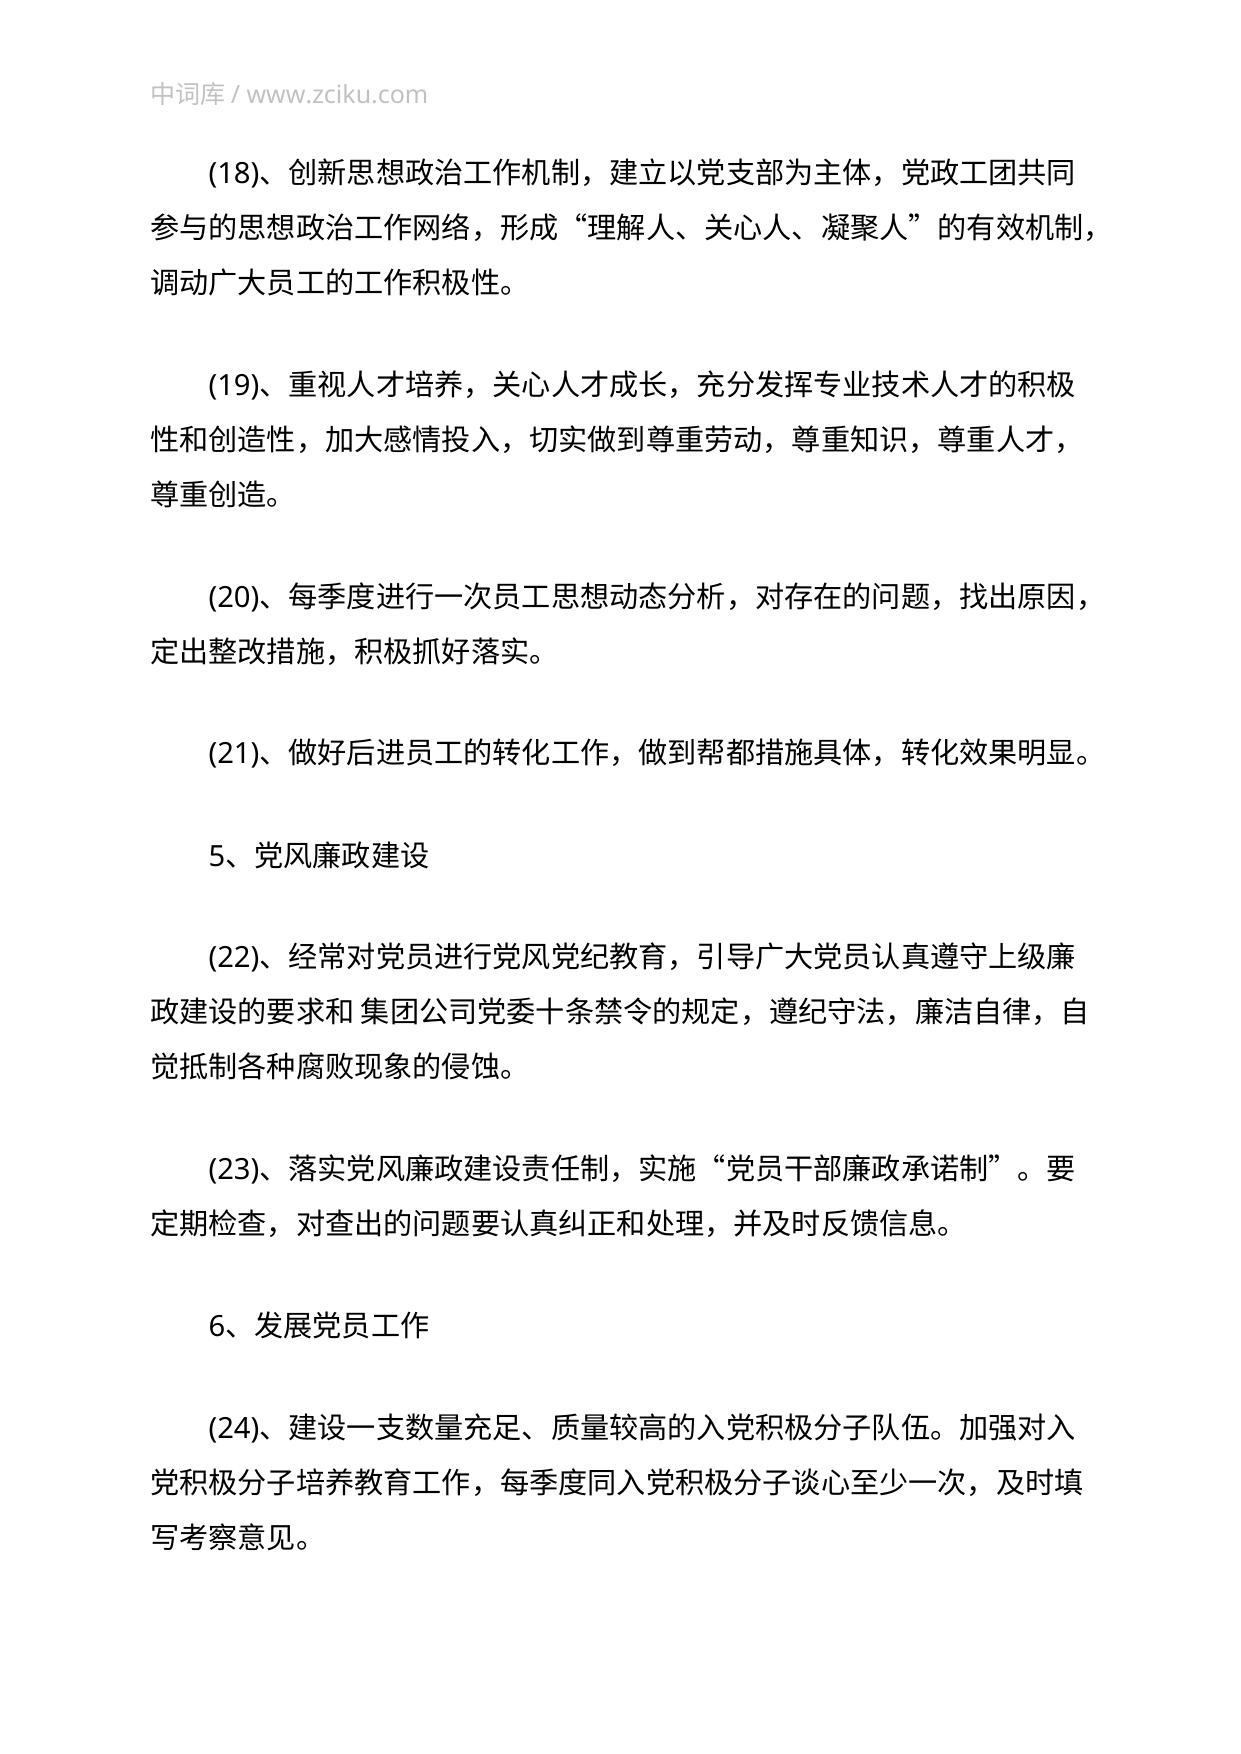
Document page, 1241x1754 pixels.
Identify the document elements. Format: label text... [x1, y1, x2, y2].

text (18)、创新思想政治工作机制，建立以党支部为主体，党政工团共同参与的思想政治工作网络，形成“理解人、关心人、凝聚人”的有效机制，调动广大员工的工作积极性。 [150, 150, 1090, 302]
text (24)、建设一支数量充足、质量较高的入党积极分子队伍。加强对入党积极分子培养教育工作，每季度同入党积极分子谈心至少一次，及时填写考察意见。 [150, 1404, 1090, 1557]
text 5、党风廉政建设 [150, 832, 1090, 874]
text (20)、每季度进行一次员工思想动态分析，对存在的问题，找出原因，定出整改措施，积极抓好落实。 [150, 573, 1090, 671]
text 6、发展党员工作 [150, 1302, 1090, 1345]
text (23)、落实党风廉政建设责任制，实施“党员干部廉政承诺制”。要定期检查，对查出的问题要认真纠正和处理，并及时反馈信息。 [150, 1146, 1090, 1243]
text (19)、重视人才培养，关心人才成长，充分发挥专业技术人才的积极性和创造性，加大感情投入，切实做到尊重劳动，尊重知识，尊重人才，尊重创造。 [150, 362, 1090, 514]
text (21)、做好后进员工的转化工作，做到帮都措施具体，转化效果明显。 [150, 730, 1090, 772]
text (22)、经常对党员进行党风党纪教育，引导广大党员认真遵守上级廉政建设的要求和 集团公司党委十条禁令的规定，遵纪守法，廉洁自律，自觉抵制各种腐败现象的侵蚀。 [150, 934, 1090, 1086]
